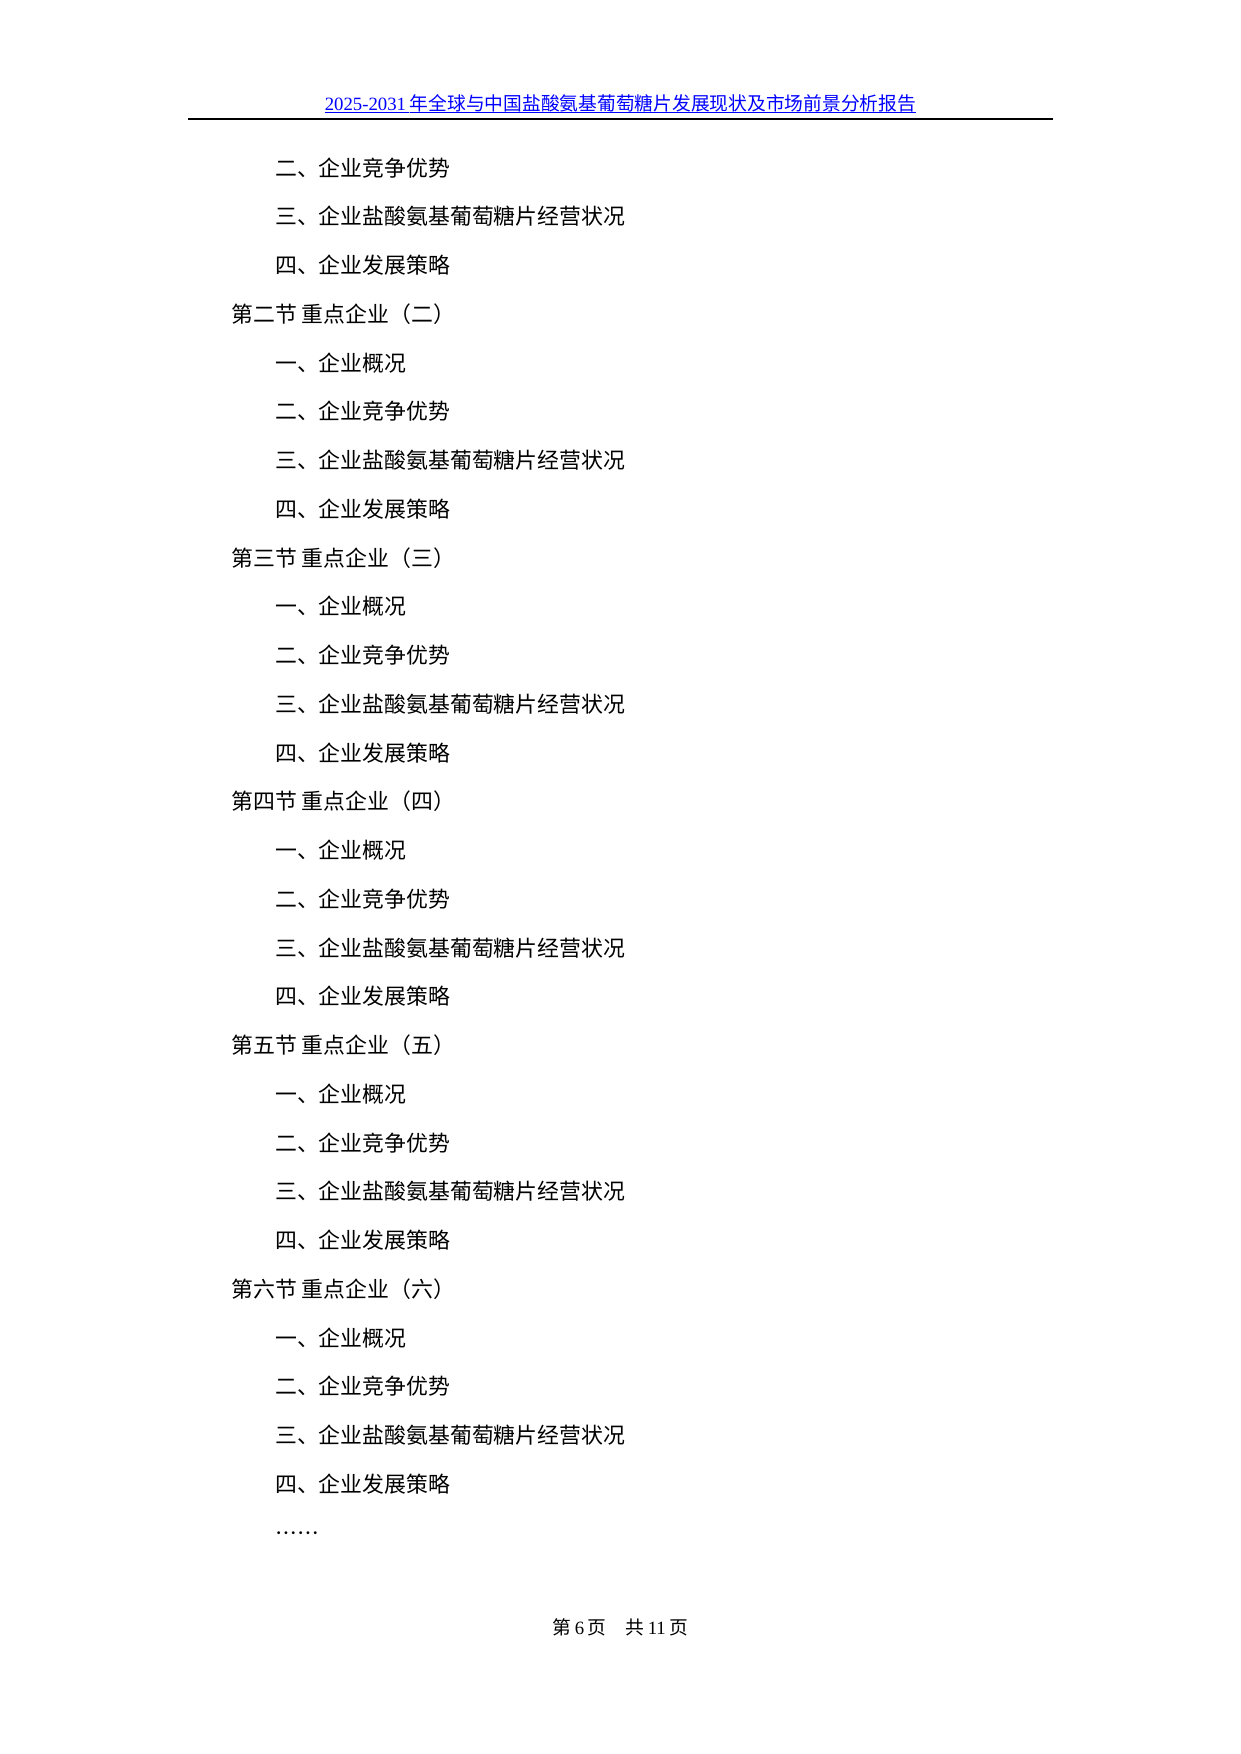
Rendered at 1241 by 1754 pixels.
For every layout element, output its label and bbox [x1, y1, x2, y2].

text [187, 150, 1053, 1548]
